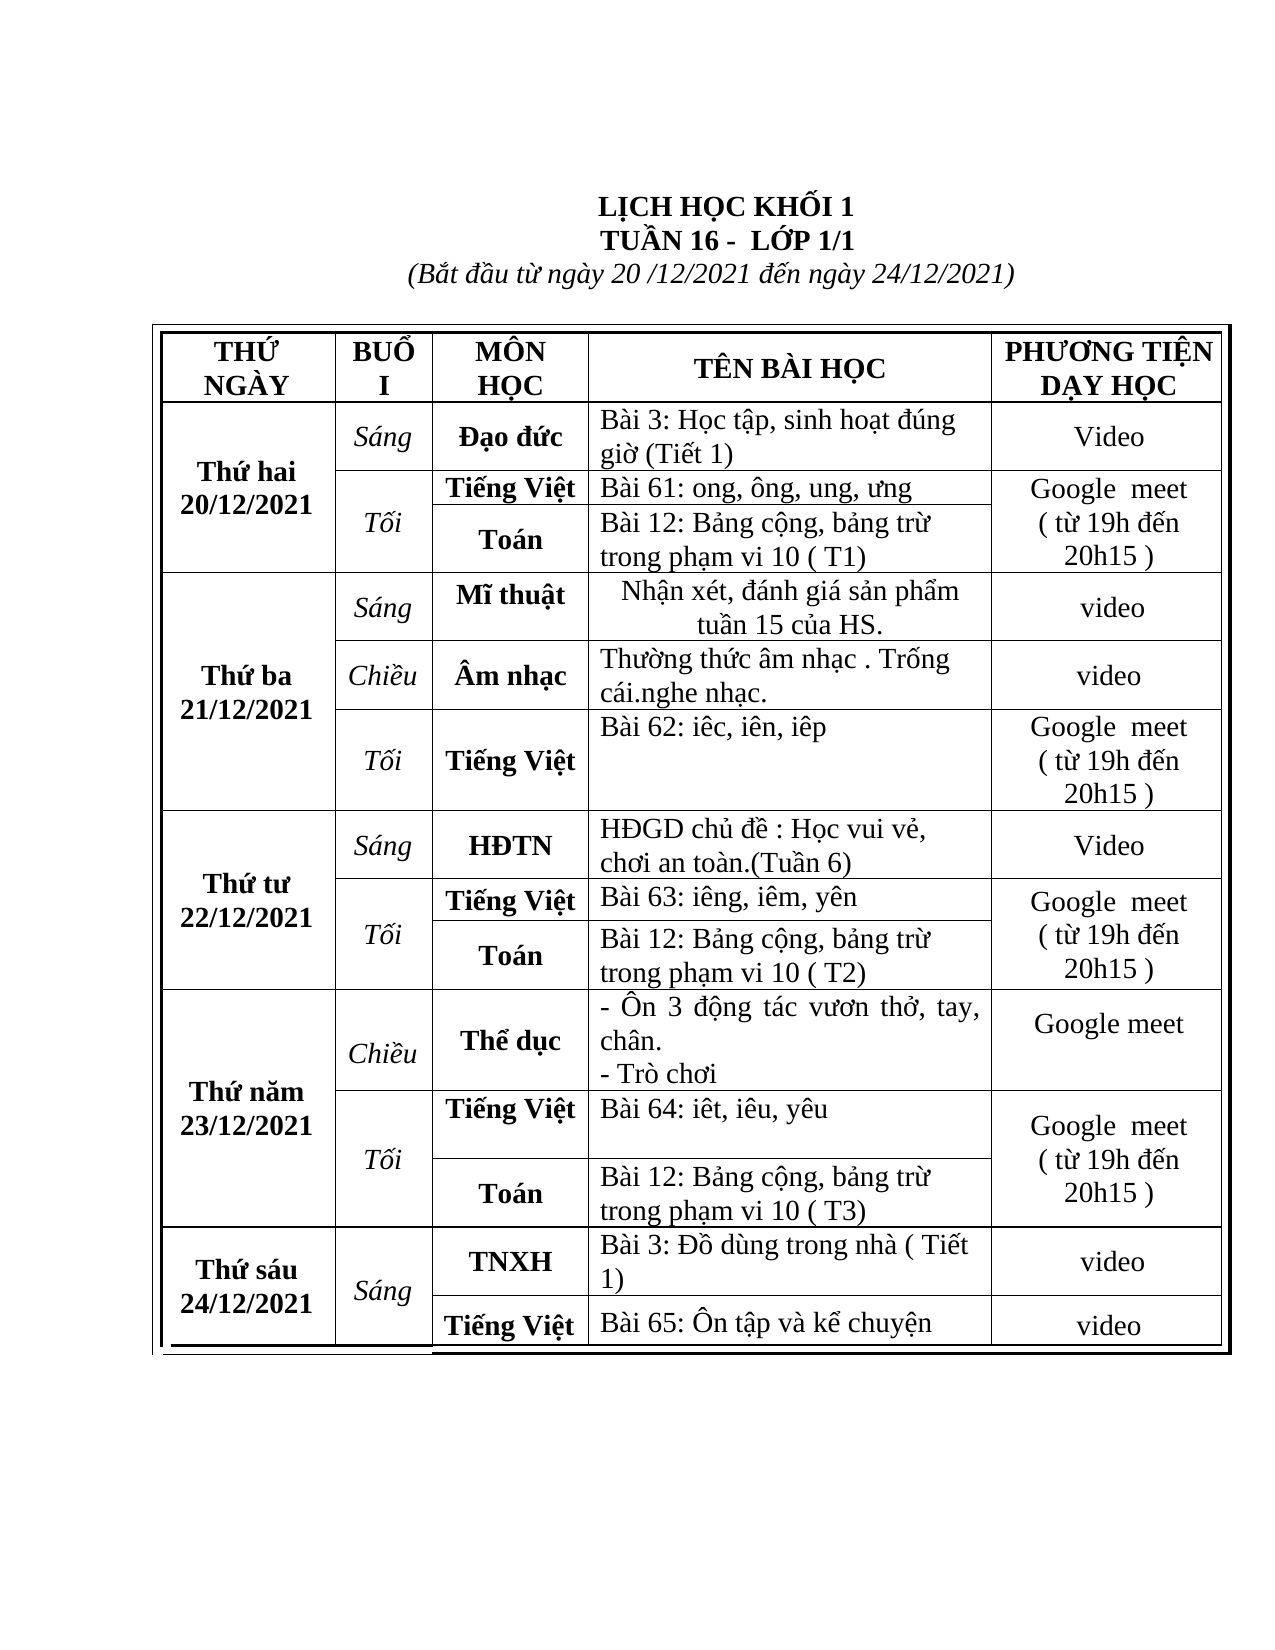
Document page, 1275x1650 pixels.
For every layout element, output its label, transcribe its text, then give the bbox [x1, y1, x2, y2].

table_cell HĐTN [433, 811, 588, 878]
table_cell Google meet [992, 990, 1221, 1090]
table_cell Bài 3: Học tập, sinh hoạt đúng giờ (Tiết 1) [589, 403, 991, 469]
table_cell Tiếng Việt [433, 1091, 588, 1158]
table_cell Tối [336, 710, 432, 810]
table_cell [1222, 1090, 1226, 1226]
table_cell Sáng [336, 811, 432, 878]
table_cell Thứ ba 21/12/2021 [163, 573, 335, 810]
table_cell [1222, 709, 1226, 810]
table_cell Âm nhạc [433, 641, 588, 708]
table_cell Đạo đức [433, 403, 588, 469]
table_cell Toán [433, 505, 588, 572]
table_cell Bài 3: Đồ dùng trong nhà ( Tiết 1) [589, 1228, 991, 1294]
table_cell Tiếng Việt [433, 879, 588, 920]
table_cell Tối [336, 1091, 432, 1226]
table_cell Thường thức âm nhạc . Trống cái.nghe nhạc. [589, 641, 991, 708]
table_cell Bài 61: ong, ông, ung, ưng [589, 471, 991, 504]
table_header PHƯƠNG TIỆN DẠY HỌC [992, 325, 1226, 401]
table_cell Nhận xét, đánh giá sản phẩm tuần 15 của HS. [589, 573, 991, 640]
text (Bắt đầu từ ngày 20 /12/2021 đến ngày 24/12/2021) [150, 256, 1275, 290]
table_header THỨ NGÀY [157, 325, 335, 401]
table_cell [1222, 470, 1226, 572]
table_cell Bài 62: iêc, iên, iêp [589, 710, 991, 810]
table_cell Tối [336, 471, 432, 572]
table_cell Thứ hai 20/12/2021 [163, 403, 335, 572]
table_cell video [992, 1228, 1221, 1294]
table_cell Bài 63: iêng, iêm, yên [589, 879, 991, 920]
table_cell TNXH [433, 1228, 588, 1294]
table_cell Tiếng Việt [433, 710, 588, 810]
table_cell Toán [433, 1159, 588, 1226]
table_cell Thứ sáu 24/12/2021 [163, 1228, 335, 1344]
table_cell Bài 64: iêt, iêu, yêu [589, 1091, 991, 1158]
table_cell Mĩ thuật [433, 573, 588, 640]
table_cell Google meet ( từ 19h đến 20h15 ) [992, 471, 1221, 572]
table_cell Bài 12: Bảng cộng, bảng trừ trong phạm vi 10 ( T2) [589, 921, 991, 988]
table_cell Thể dục [433, 990, 588, 1090]
table_cell Bài 12: Bảng cộng, bảng trừ trong phạm vi 10 ( T3) [589, 1159, 991, 1226]
table_cell Google meet ( từ 19h đến 20h15 ) [992, 1091, 1221, 1226]
table_cell video [992, 573, 1221, 640]
table_cell Video [992, 403, 1221, 469]
table_cell Google meet ( từ 19h đến 20h15 ) [992, 710, 1221, 810]
table_cell Tiếng Việt [433, 471, 588, 504]
table_cell Tiếng Việt [433, 1296, 588, 1344]
text LỊCH HỌC KHỐI 1 [525, 189, 1275, 223]
table_cell Google meet ( từ 19h đến 20h15 ) [992, 879, 1221, 988]
table_cell Video [992, 811, 1221, 878]
table_cell - Ôn 3 động tác vươn thở, tay, chân. - Trò chơi [589, 990, 991, 1090]
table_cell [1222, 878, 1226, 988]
table_cell Tối [336, 879, 432, 988]
table_cell Thứ tư 22/12/2021 [163, 811, 335, 988]
table_header MÔN HỌC [433, 334, 588, 401]
table_cell Sáng [336, 573, 432, 640]
table_cell video [992, 1296, 1221, 1344]
table_header TÊN BÀI HỌC [589, 334, 991, 401]
table_cell Chiều [336, 990, 432, 1090]
table_cell Toán [433, 921, 588, 988]
table_header BUỔI [336, 334, 432, 401]
table_cell Bài 65: Ôn tập và kể chuyện [589, 1296, 991, 1344]
table_cell Sáng [336, 403, 432, 469]
table_cell Chiều [336, 641, 432, 708]
table_cell video [992, 641, 1221, 708]
text TUẦN 16 - LỚP 1/1 [525, 223, 1275, 256]
table_cell Bài 12: Bảng cộng, bảng trừ trong phạm vi 10 ( T1) [589, 505, 991, 572]
table_cell Thứ năm 23/12/2021 [163, 990, 335, 1226]
table_cell HĐGD chủ đề : Học vui vẻ, chơi an toàn.(Tuần 6) [589, 811, 991, 878]
table_cell Sáng [336, 1228, 432, 1344]
